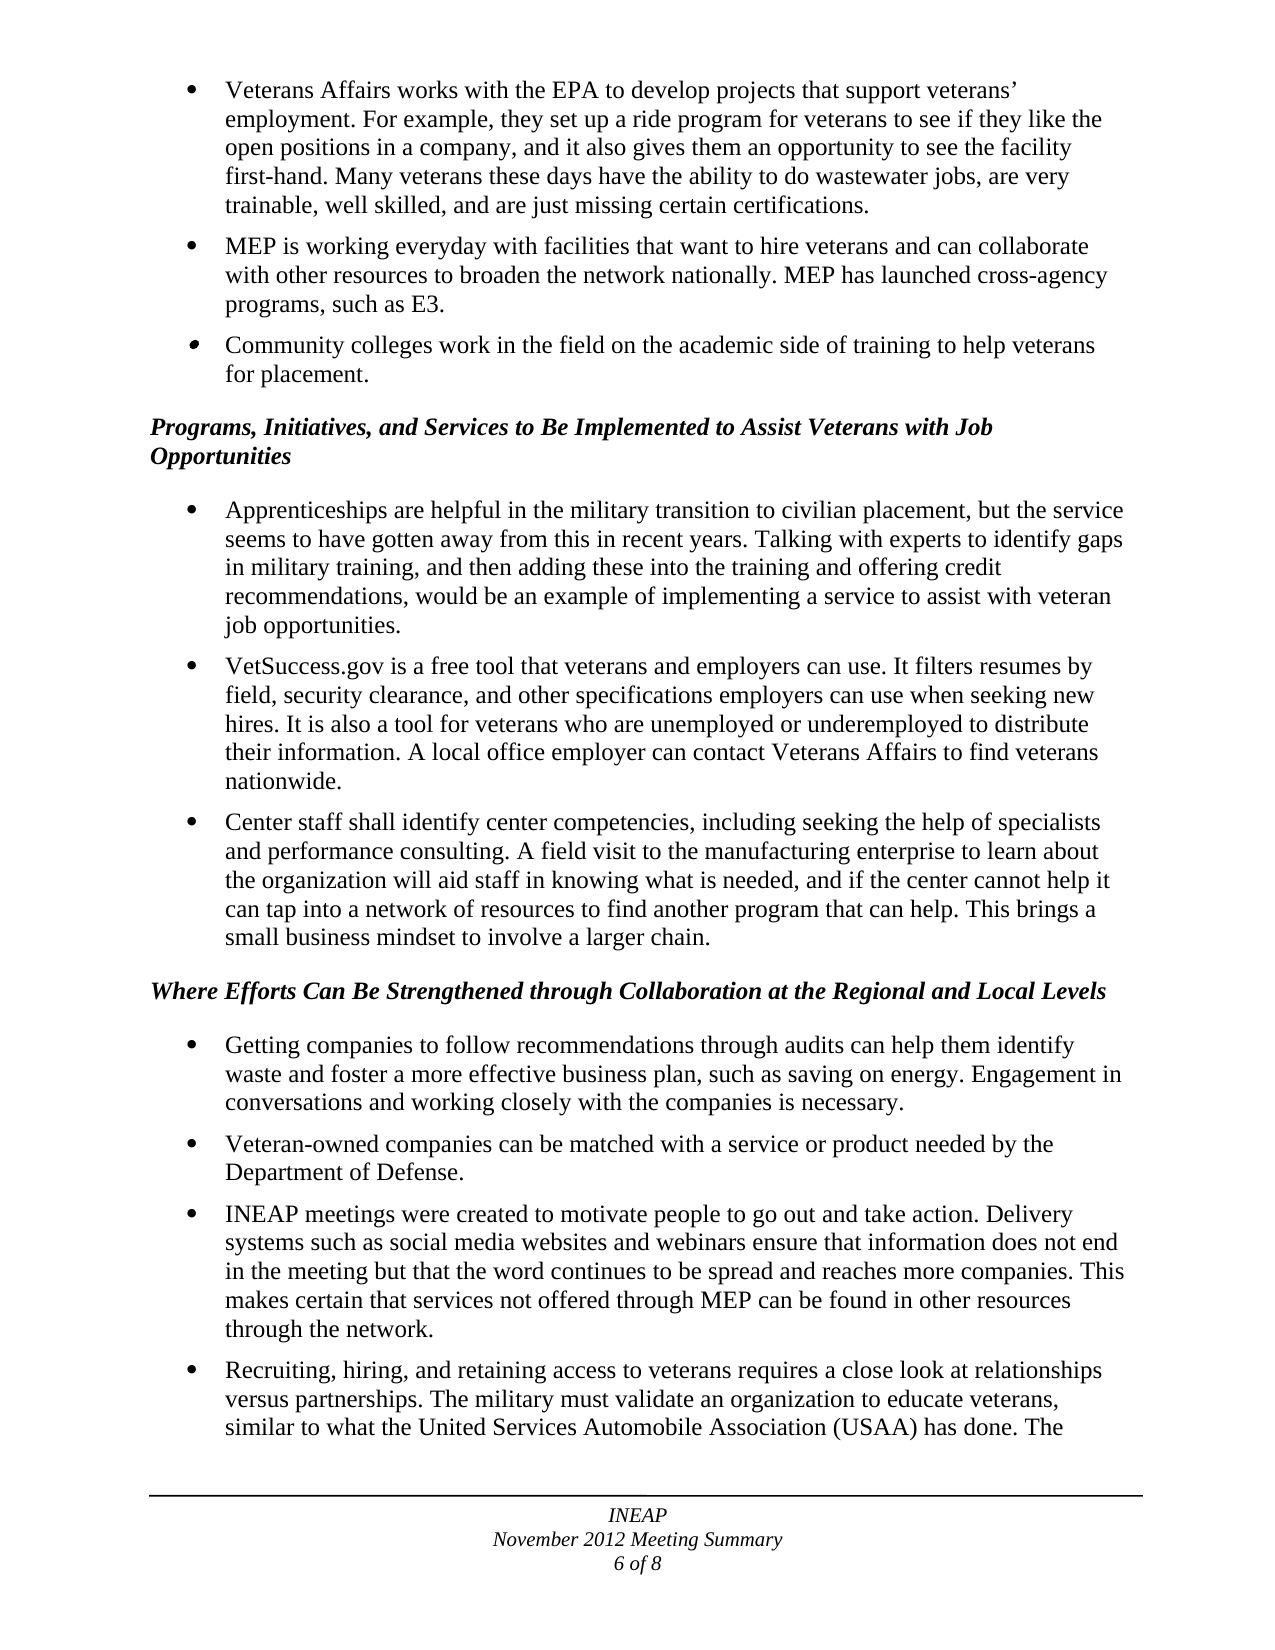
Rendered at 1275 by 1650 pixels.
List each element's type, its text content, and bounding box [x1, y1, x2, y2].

list Getting companies to follow recommendations through audits can help them identify waste and foster a more effective business plan, such as saving on energy. Engagement in conversations and working closely with the companies is necessary. [187, 1030, 1125, 1116]
list MEP is working everyday with facilities that want to hire veterans and can collaborate with other resources to broaden the network nationally. MEP has launched cross-agency programs, such as E3. [187, 231, 1125, 317]
list Veteran-owned companies can be matched with a service or product needed by the Department of Defense. [187, 1129, 1125, 1186]
list INEAP meetings were created to motivate people to go out and take action. Delivery systems such as social media websites and webinars ensure that information does not end in the meeting but that the word continues to be spread and reaches more companies. This makes certain that services not offered through MEP can be found in other resources through the network. [187, 1199, 1125, 1342]
text Where Efforts Can Be Strengthened through Collaboration at the Regional and Local Levels [150, 976, 1125, 1005]
text Programs, Initiatives, and Services to Be Implemented to Assist Veterans with Job Opportunities [150, 412, 1125, 470]
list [187, 1355, 1125, 1441]
list Apprenticeships are helpful in the military transition to civilian placement, but the service seems to have gotten away from this in recent years. Talking with experts to identify gaps in military training, and then adding these into the training and offering credit recommendations, would be an example of implementing a service to assist with veteran job opportunities. [187, 495, 1125, 639]
list Veterans Affairs works with the EPA to develop projects that support veterans’ employment. For example, they set up a ride program for veterans to see if they like the open positions in a company, and it also gives them an opportunity to see the facility first-hand. Many veterans these days have the ability to do wastewater jobs, are very trainable, well skilled, and are just missing certain certifications. [187, 75, 1125, 219]
list Center staff shall identify center competencies, including seeking the help of specialists and performance consulting. A field visit to the manufacturing enterprise to learn about the organization will aid staff in knowing what is needed, and if the center cannot help it can tap into a network of resources to find another program that can help. This brings a small business mindset to involve a larger chain. [187, 807, 1125, 951]
list VetSuccess.gov is a free tool that veterans and employers can use. It filters resumes by field, security clearance, and other specifications employers can use when seeking new hires. It is also a tool for veterans who are unemployed or underemployed to distribute their information. A local office employer can contact Veterans Affairs to find veterans nationwide. [187, 651, 1125, 795]
list Community colleges work in the field on the academic side of training to help veterans for placement. [187, 330, 1125, 387]
